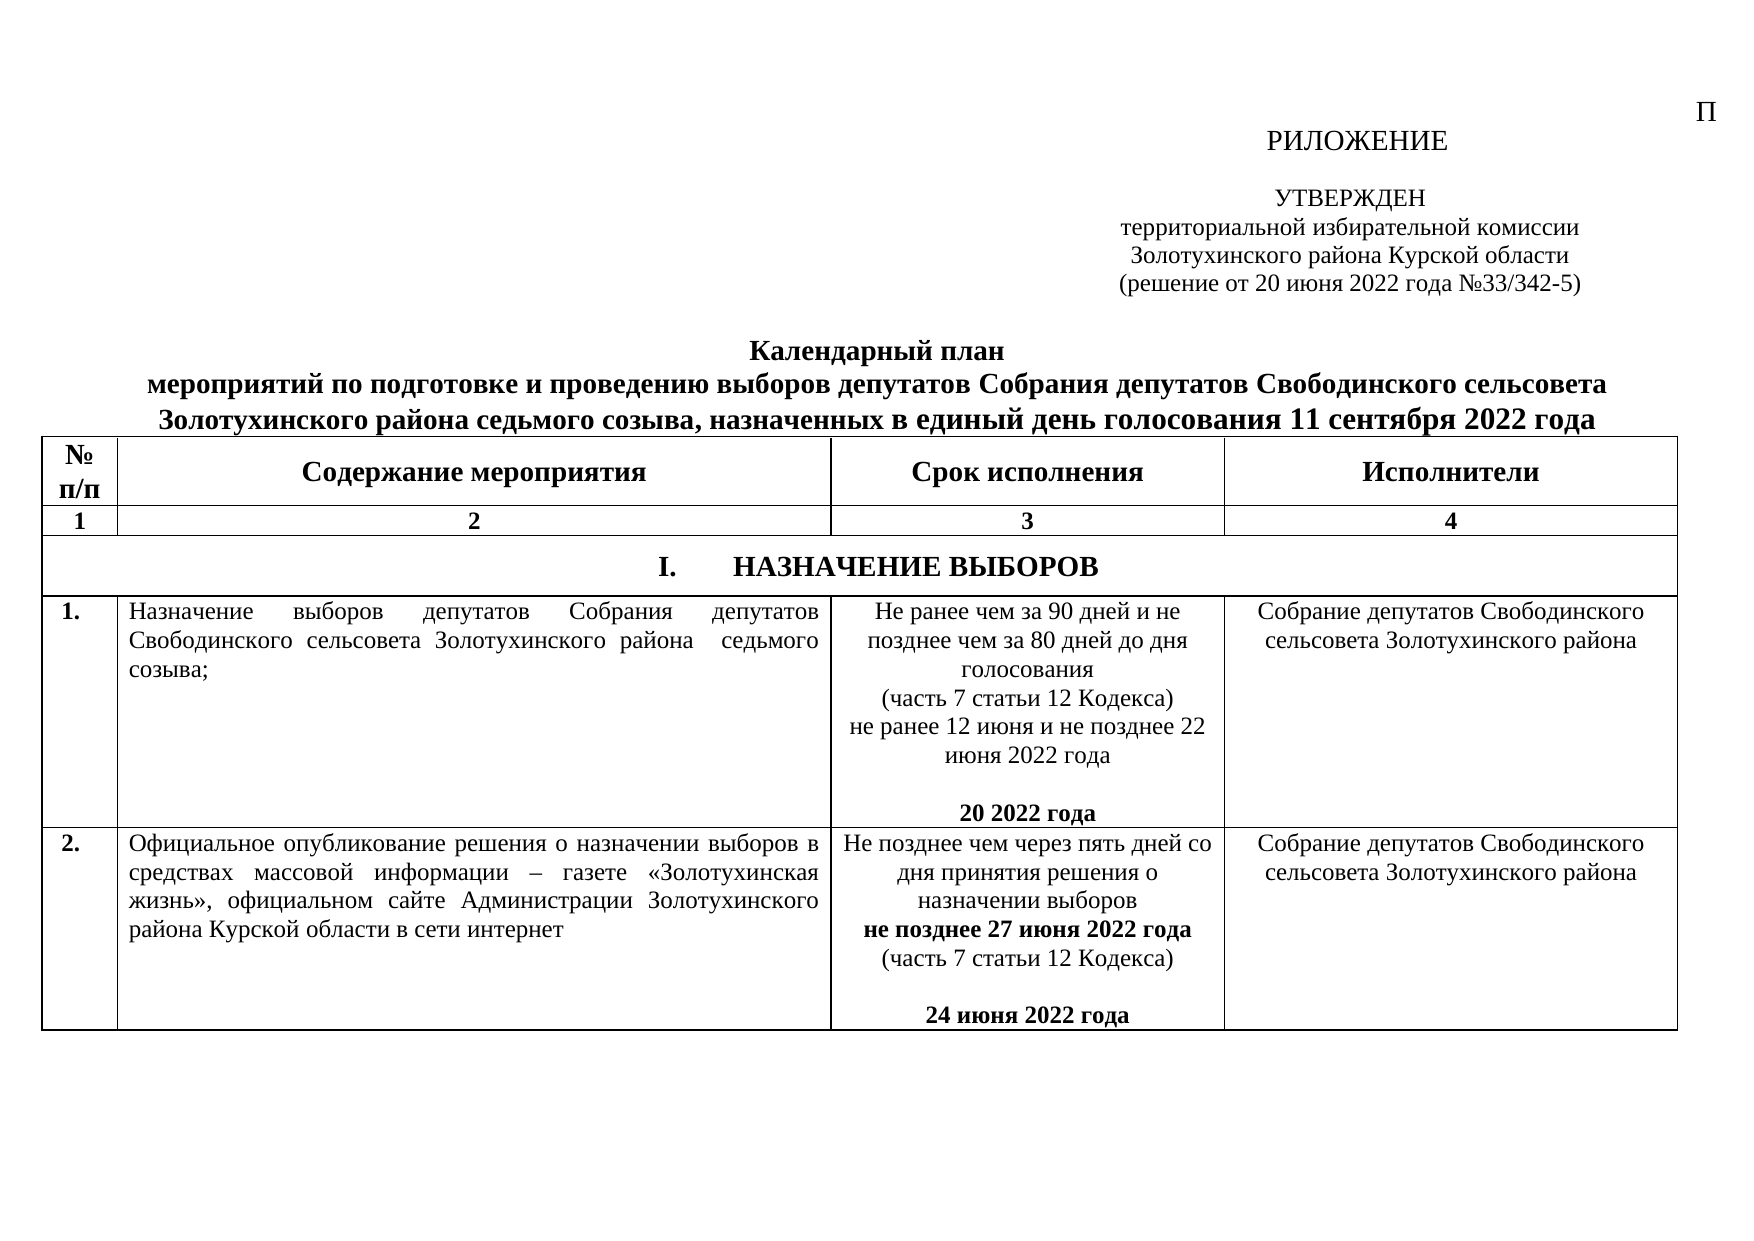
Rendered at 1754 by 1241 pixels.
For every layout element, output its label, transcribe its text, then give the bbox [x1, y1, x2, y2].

table_cell [43, 828, 117, 1029]
table_cell 3 [832, 506, 1224, 535]
table_header Срок исполнения [832, 437, 1224, 504]
table_cell Не позднее чем через пять дней со дня принятия решения о назначении выборов не позднее 27 июня 2022 года (часть 7 статьи 12 Кодекса) 24 июня 2022 года [832, 828, 1224, 1029]
table_cell Официальное опубликование решения о назначении выборов в средствах массовой информации – газете «Золотухинская жизнь», официальном сайте Администрации Золотухинского района Курской области в сети интернет [118, 828, 830, 1029]
text Календарный план [59, 333, 1695, 366]
table_cell 1 [43, 506, 117, 535]
table_header № п/п [43, 437, 117, 504]
text ПРИЛОЖЕНИЕ [1019, 98, 1696, 156]
table_cell Собрание депутатов Свободинского сельсовета Золотухинского района [1225, 828, 1677, 1029]
table_cell НАЗНАЧЕНИЕ ВЫБОРОВ [43, 536, 1677, 595]
table_cell [43, 597, 117, 826]
text территориальной избирательной комиссии [1004, 212, 1696, 241]
table_header Исполнители [1225, 437, 1677, 504]
table_cell Не ранее чем за 90 дней и не позднее чем за 80 дней до дня голосования (часть 7 статьи 12 Кодекса) не ранее 12 июня и не позднее 22 июня 2022 года 20 2022 года [832, 597, 1224, 826]
table_cell 4 [1225, 506, 1677, 535]
table_header Содержание мероприятия [118, 437, 831, 504]
table_cell Собрание депутатов Свободинского сельсовета Золотухинского района [1225, 597, 1677, 826]
table_cell Назначение выборов депутатов Собрания депутатов Свободинского сельсовета Золотухинского района седьмого созыва; [118, 597, 830, 826]
text Золотухинского района Курской области [1004, 241, 1696, 269]
text УТВЕРЖДЕН [1004, 184, 1696, 212]
table_cell 2 [118, 506, 830, 535]
text (решение от 20 июня 2022 года №33/342-5) [1004, 269, 1696, 297]
text мероприятий по подготовке и проведению выборов депутатов Собрания депутатов Свободинского сельсовета Золотухинского района седьмого созыва, назначенных в единый день голосования 11 сентября 2022 года [59, 366, 1695, 436]
